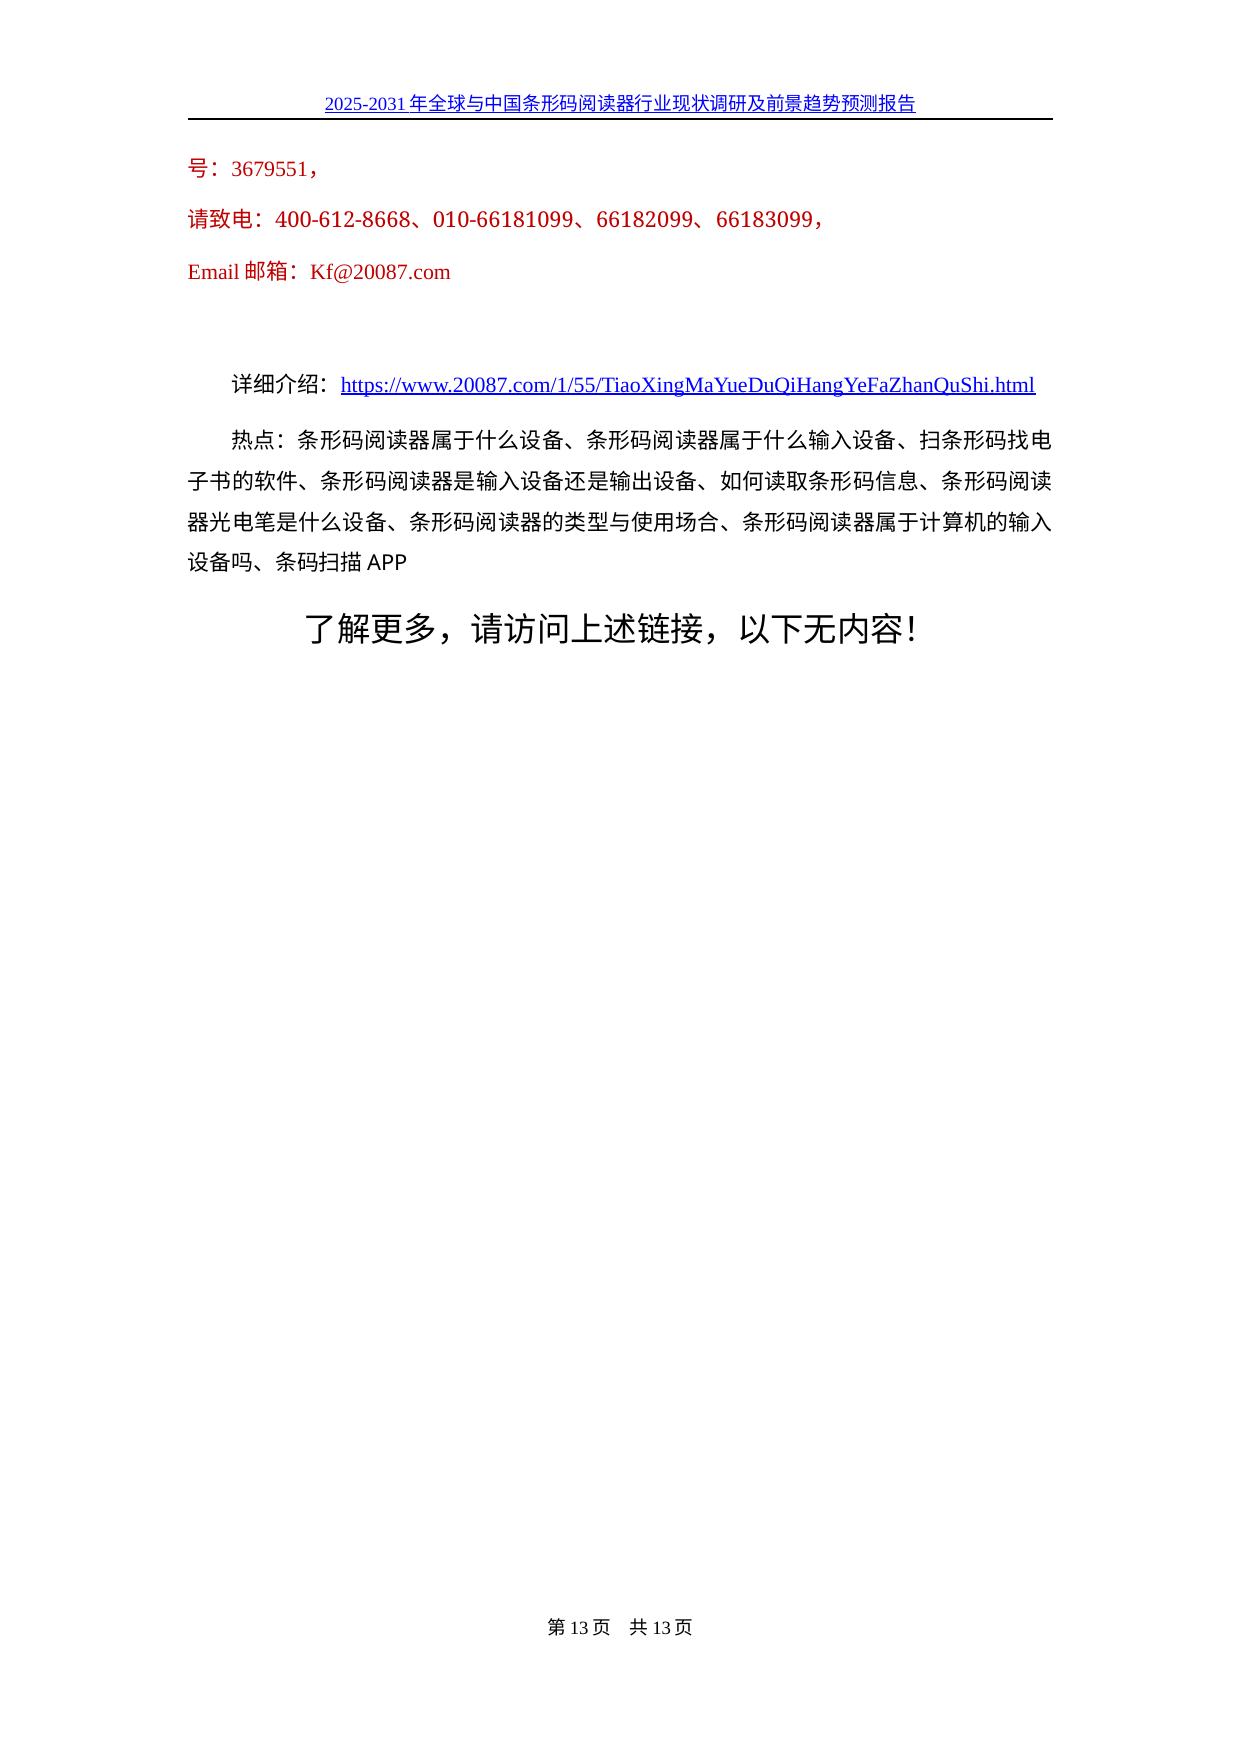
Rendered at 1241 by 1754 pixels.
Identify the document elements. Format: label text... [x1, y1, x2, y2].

title 了解更多，请访问上述链接，以下无内容！ [187, 595, 1053, 660]
text 请致电：400-612-8668、010-66181099、66182099、66183099， [187, 202, 1053, 234]
text Email邮箱：Kf@20087.com [187, 253, 1053, 286]
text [187, 150, 1053, 183]
text 热点：条形码阅读器属于什么设备、条形码阅读器属于什么输入设备、扫条形码找电子书的软件、条形码阅读器是输入设备还是输出设备、如何读取条形码信息、条形码阅读器光电笔是什么设备、条形码阅读器的类型与使用场合、条形码阅读器属于计算机的输入设备吗、条码扫描APP [187, 423, 1053, 577]
text 详细介绍：https://www.20087.com/1/55/TiaoXingMaYueDuQiHangYeFaZhanQuShi.html [187, 366, 1053, 399]
